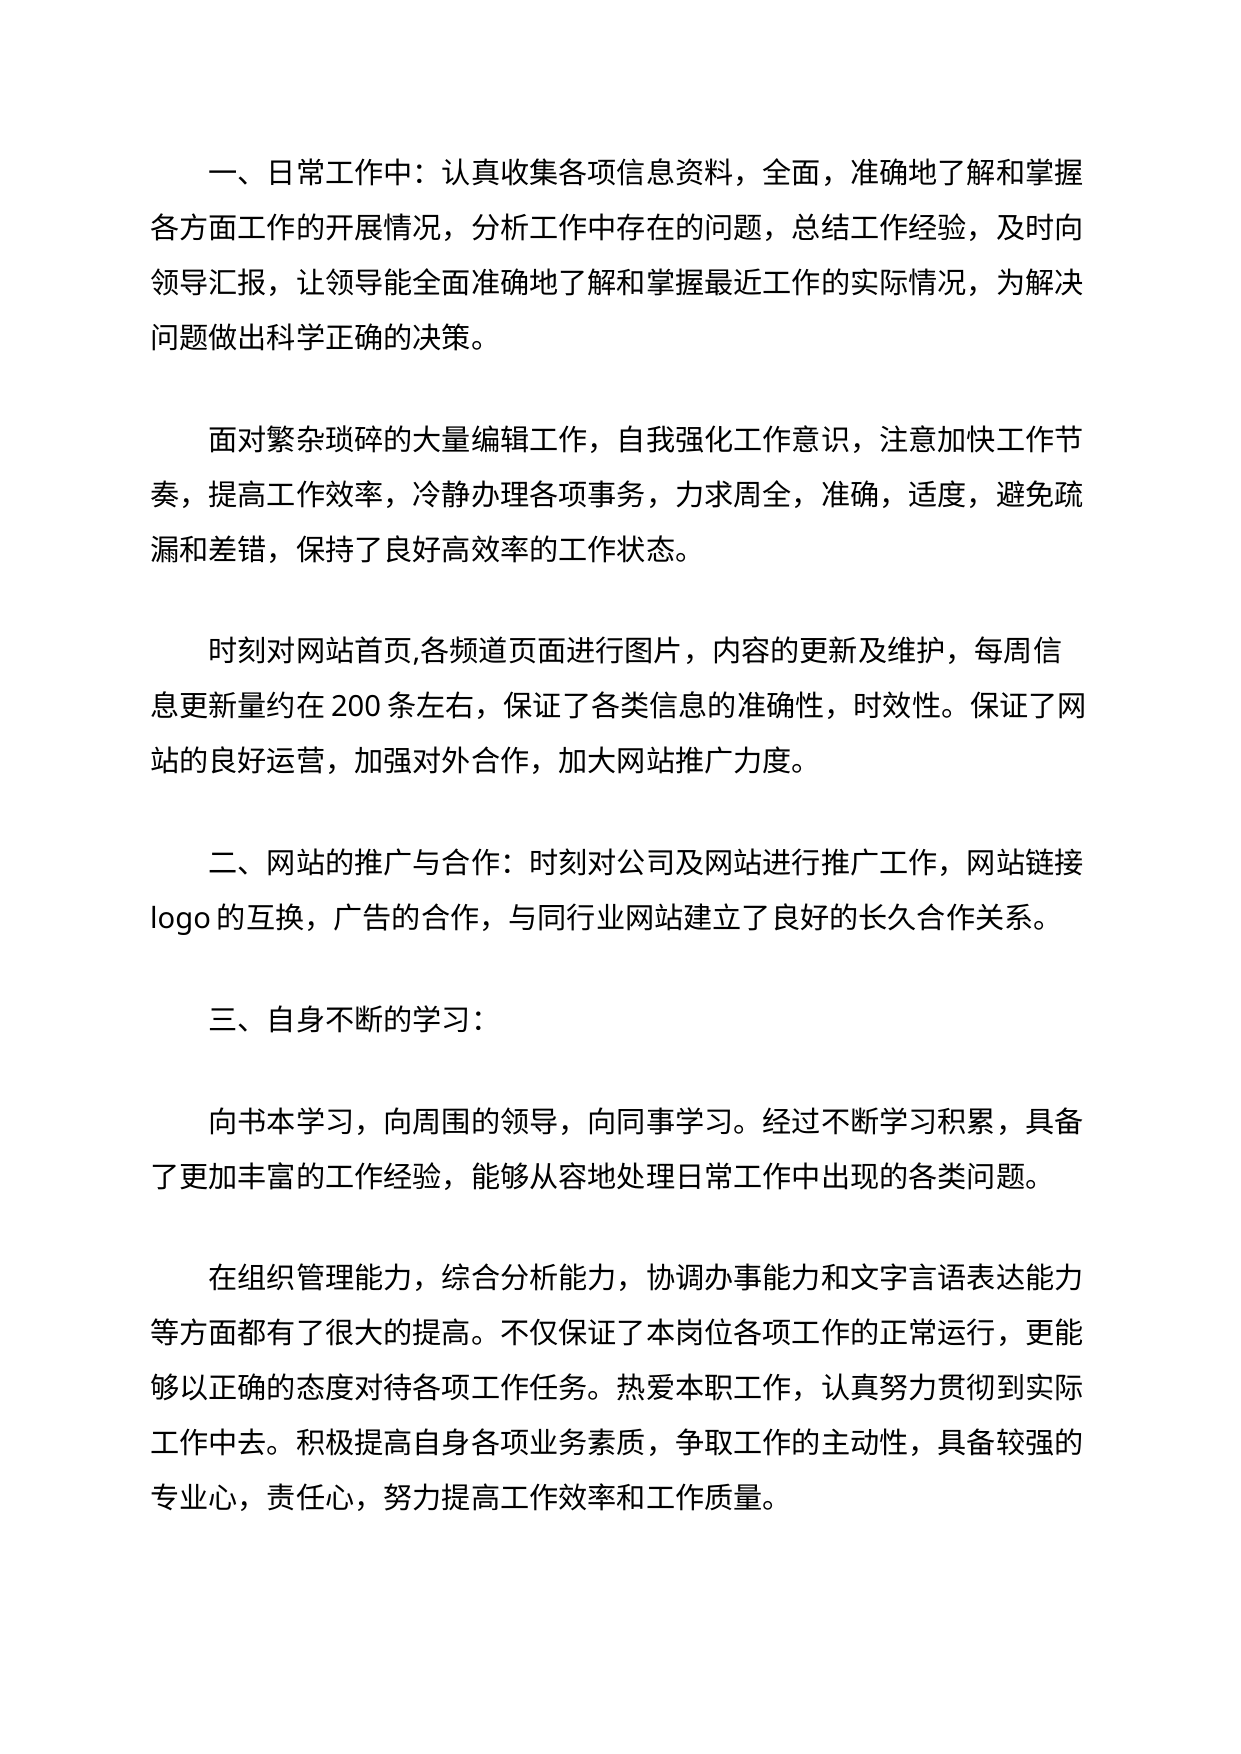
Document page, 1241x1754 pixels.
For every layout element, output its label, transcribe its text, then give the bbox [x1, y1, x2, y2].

text 面对繁杂琐碎的大量编辑工作，自我强化工作意识，注意加快工作节奏，提高工作效率，冷静办理各项事务，力求周全，准确，适度，避免疏漏和差错，保持了良好高效率的工作状态。 [150, 416, 1090, 568]
text 二、网站的推广与合作：时刻对公司及网站进行推广工作，网站链接logo的互换，广告的合作，与同行业网站建立了良好的长久合作关系。 [150, 840, 1090, 937]
text 向书本学习，向周围的领导，向同事学习。经过不断学习积累，具备了更加丰富的工作经验，能够从容地处理日常工作中出现的各类问题。 [150, 1098, 1090, 1196]
text 时刻对网站首页,各频道页面进行图片，内容的更新及维护，每周信息更新量约在200条左右，保证了各类信息的准确性，时效性。保证了网站的良好运营，加强对外合作，加大网站推广力度。 [150, 628, 1090, 780]
text 三、自身不断的学习： [150, 997, 1090, 1039]
text 一、日常工作中：认真收集各项信息资料，全面，准确地了解和掌握各方面工作的开展情况，分析工作中存在的问题，总结工作经验，及时向领导汇报，让领导能全面准确地了解和掌握最近工作的实际情况，为解决问题做出科学正确的决策。 [150, 150, 1090, 357]
text 在组织管理能力，综合分析能力，协调办事能力和文字言语表达能力等方面都有了很大的提高。不仅保证了本岗位各项工作的正常运行，更能够以正确的态度对待各项工作任务。热爱本职工作，认真努力贯彻到实际工作中去。积极提高自身各项业务素质，争取工作的主动性，具备较强的专业心，责任心，努力提高工作效率和工作质量。 [150, 1255, 1090, 1517]
